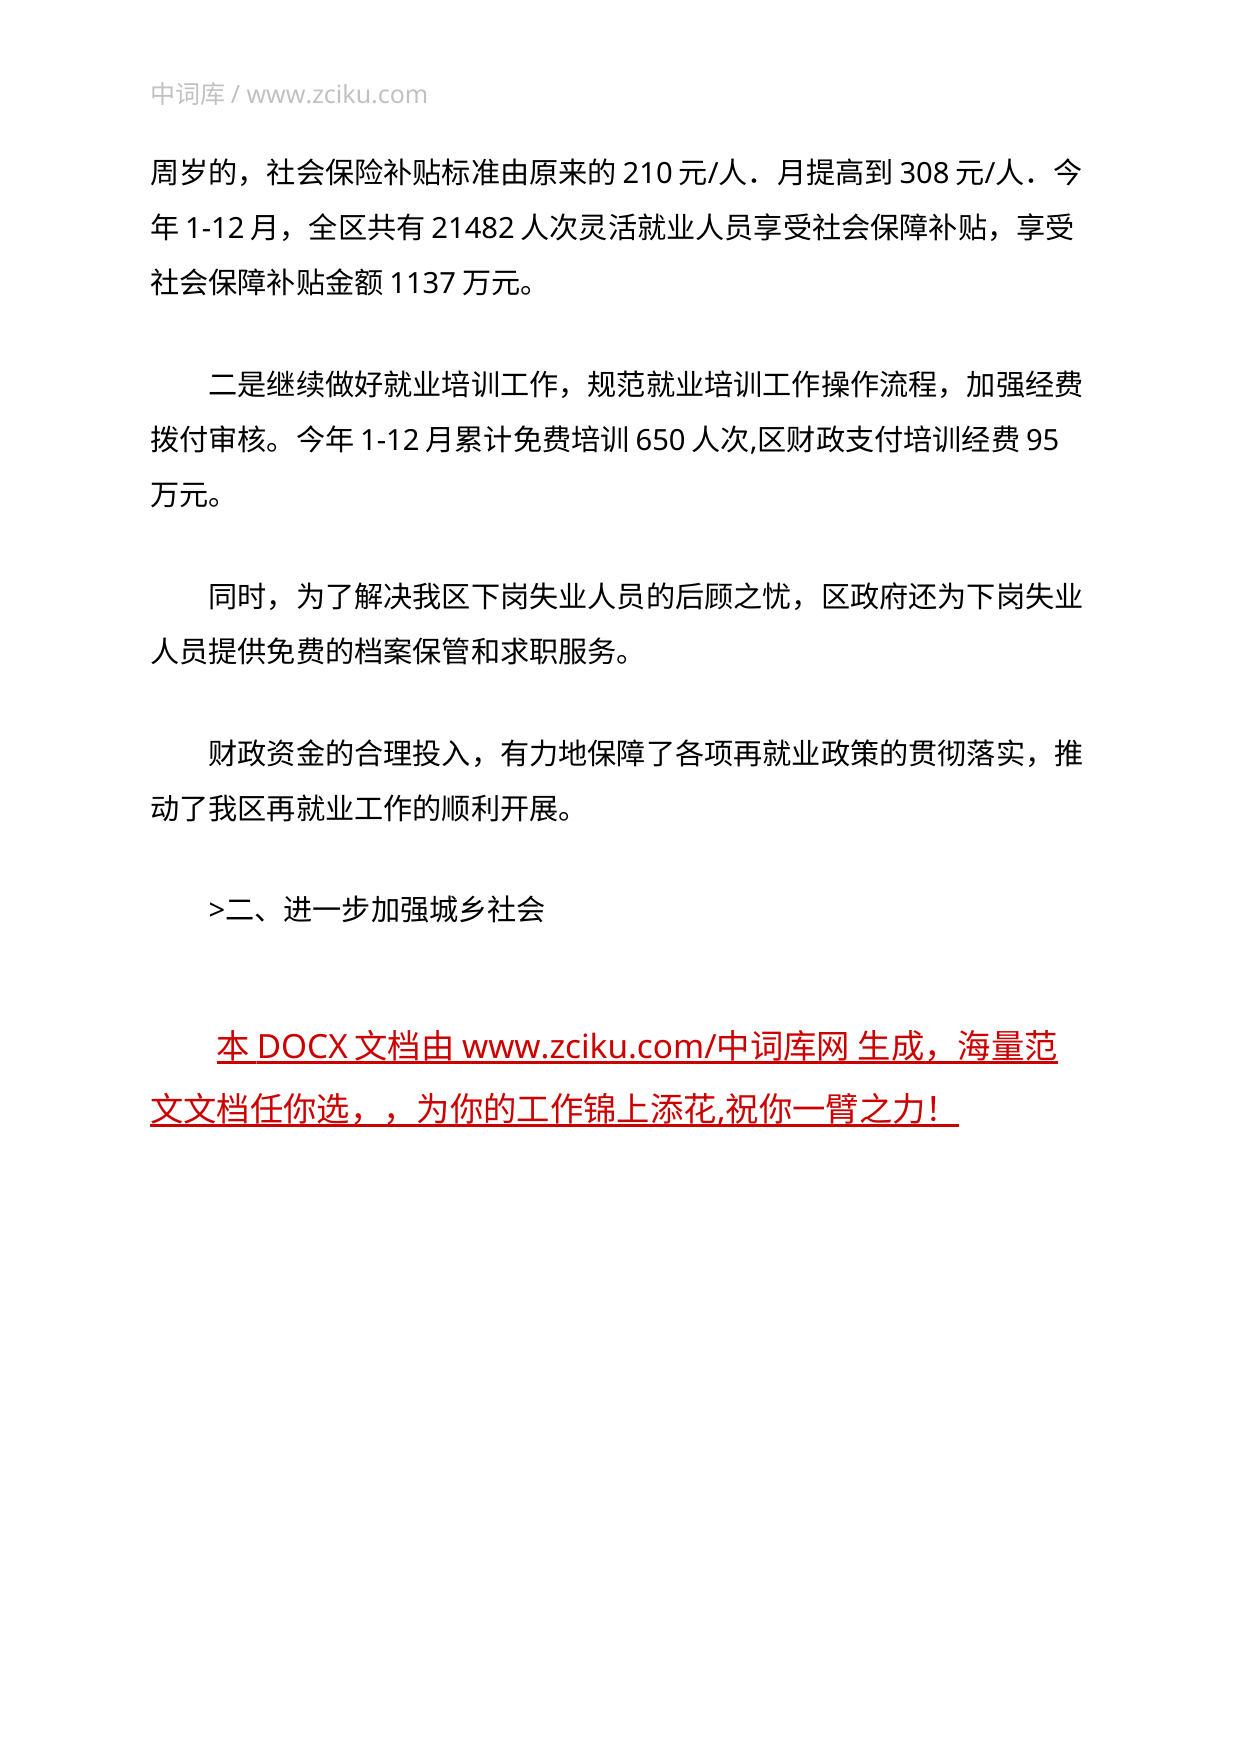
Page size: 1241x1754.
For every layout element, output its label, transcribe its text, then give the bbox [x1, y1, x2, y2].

text 本DOCX文档由 www.zciku.com/中词库网 生成，海量范文文档任你选，，为你的工作锦上添花,祝你一臂之力！ [150, 1020, 1090, 1131]
text 二是继续做好就业培训工作，规范就业培训工作操作流程，加强经费拨付审核。今年1-12月累计免费培训650人次,区财政支付培训经费95万元。 [150, 362, 1090, 514]
text 同时，为了解决我区下岗失业人员的后顾之忧，区政府还为下岗失业人员提供免费的档案保管和求职服务。 [150, 574, 1090, 671]
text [150, 150, 1090, 302]
text >二、进一步加强城乡社会 [150, 887, 1090, 929]
text 财政资金的合理投入，有力地保障了各项再就业政策的贯彻落实，推动了我区再就业工作的顺利开展。 [150, 730, 1090, 827]
